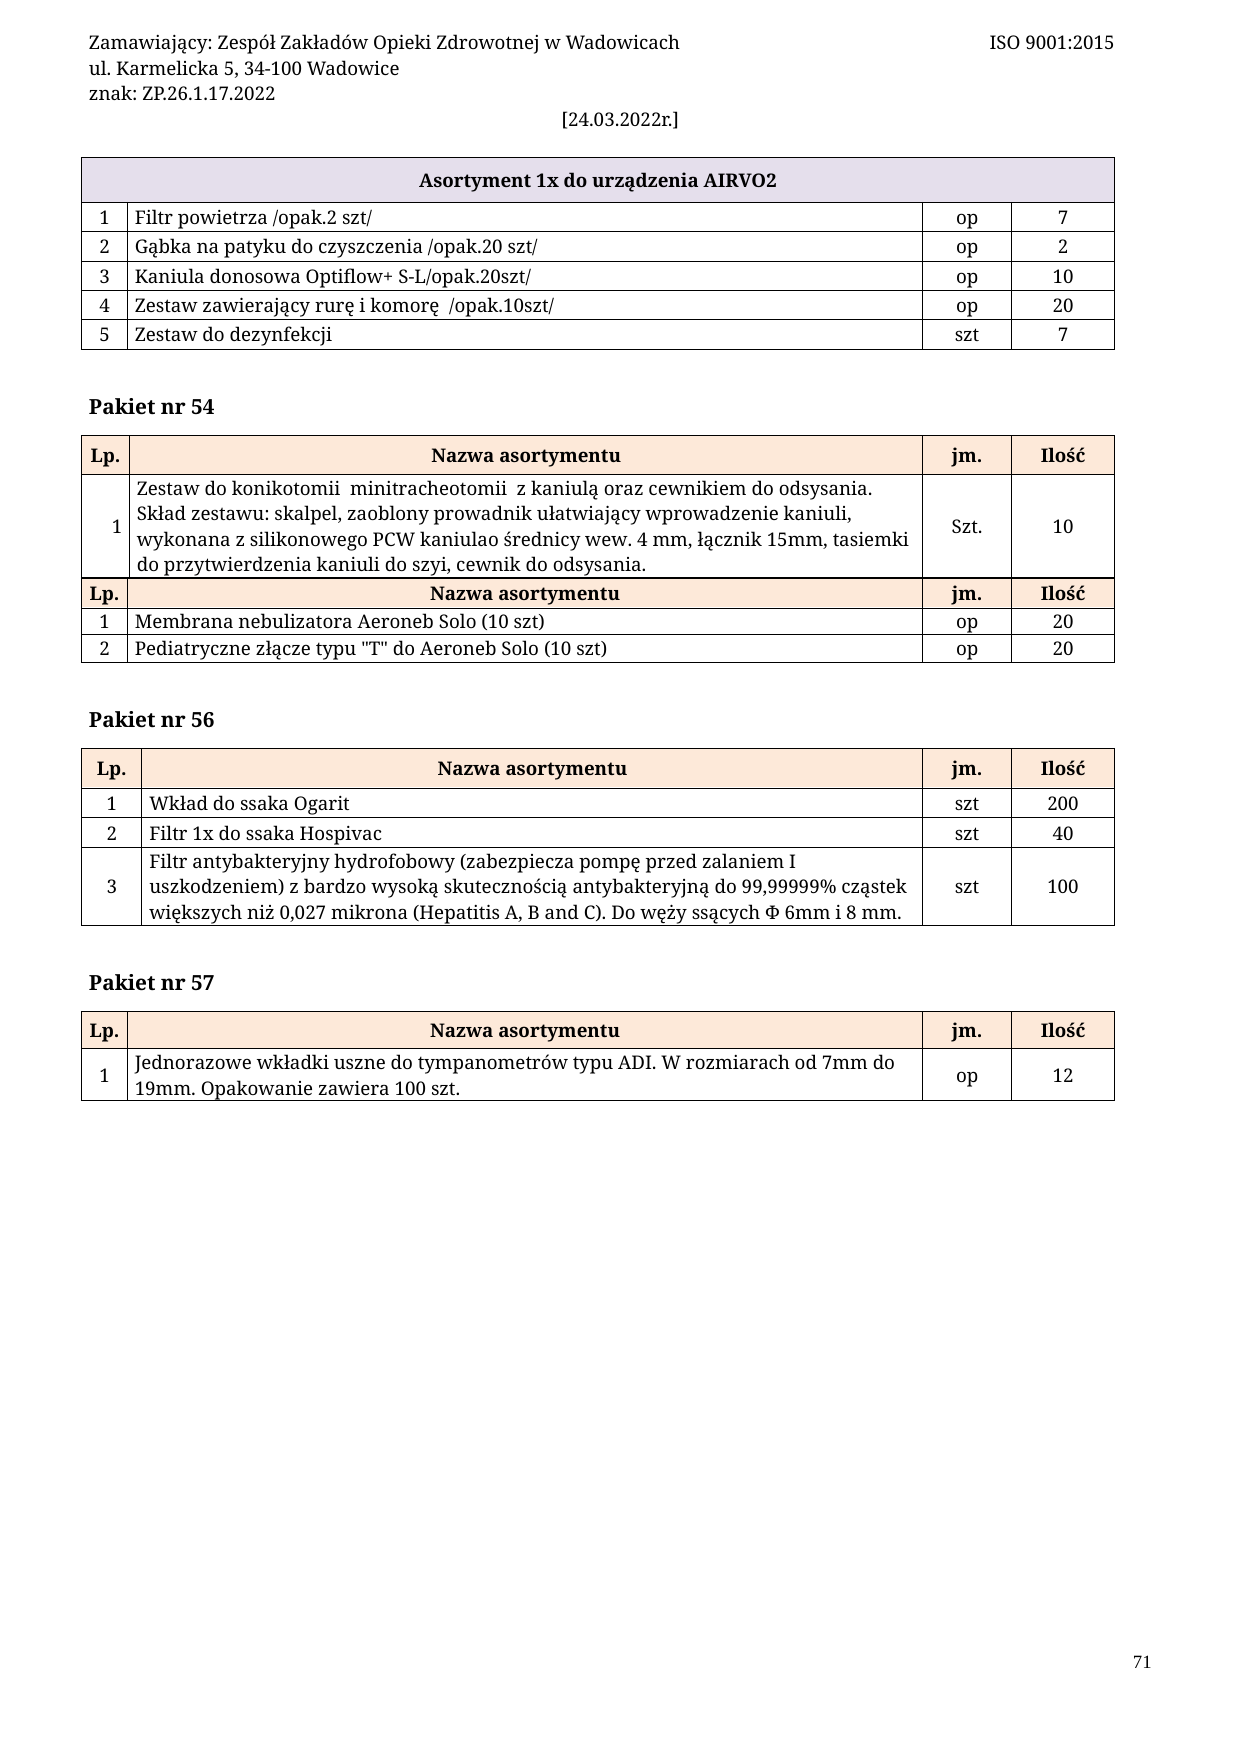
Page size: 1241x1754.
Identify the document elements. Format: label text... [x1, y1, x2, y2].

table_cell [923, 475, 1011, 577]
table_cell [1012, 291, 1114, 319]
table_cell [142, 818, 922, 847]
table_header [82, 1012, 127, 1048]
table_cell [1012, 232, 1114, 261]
text Pakiet nr 56 [89, 705, 1152, 734]
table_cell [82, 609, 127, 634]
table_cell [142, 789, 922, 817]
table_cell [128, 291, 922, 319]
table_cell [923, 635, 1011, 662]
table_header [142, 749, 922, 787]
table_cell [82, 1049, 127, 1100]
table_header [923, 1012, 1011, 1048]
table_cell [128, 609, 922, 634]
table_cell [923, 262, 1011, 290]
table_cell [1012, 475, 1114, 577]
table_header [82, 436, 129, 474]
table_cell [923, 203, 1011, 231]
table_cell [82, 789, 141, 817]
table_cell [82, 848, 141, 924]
text Pakiet nr 57 [89, 968, 1152, 997]
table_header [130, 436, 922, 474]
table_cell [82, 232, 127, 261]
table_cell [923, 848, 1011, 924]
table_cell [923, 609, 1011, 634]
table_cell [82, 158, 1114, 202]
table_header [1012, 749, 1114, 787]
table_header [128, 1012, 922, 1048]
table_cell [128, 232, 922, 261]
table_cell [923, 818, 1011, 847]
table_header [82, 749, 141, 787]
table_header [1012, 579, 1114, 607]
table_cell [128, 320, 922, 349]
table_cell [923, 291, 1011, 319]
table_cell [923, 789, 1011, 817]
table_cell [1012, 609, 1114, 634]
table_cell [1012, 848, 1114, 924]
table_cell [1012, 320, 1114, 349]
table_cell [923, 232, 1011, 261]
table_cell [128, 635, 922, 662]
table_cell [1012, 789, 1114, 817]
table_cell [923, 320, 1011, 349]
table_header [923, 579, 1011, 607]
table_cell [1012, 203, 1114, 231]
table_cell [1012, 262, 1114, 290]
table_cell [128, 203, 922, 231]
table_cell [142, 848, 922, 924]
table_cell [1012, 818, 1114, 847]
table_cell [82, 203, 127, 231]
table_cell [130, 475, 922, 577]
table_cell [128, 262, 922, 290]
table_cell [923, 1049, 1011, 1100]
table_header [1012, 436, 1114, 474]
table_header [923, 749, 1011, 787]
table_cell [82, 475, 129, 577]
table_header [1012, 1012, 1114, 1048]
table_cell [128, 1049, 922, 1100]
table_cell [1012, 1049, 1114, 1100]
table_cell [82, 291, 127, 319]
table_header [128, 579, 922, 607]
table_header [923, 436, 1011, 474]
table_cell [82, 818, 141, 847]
text Pakiet nr 54 [89, 392, 1152, 421]
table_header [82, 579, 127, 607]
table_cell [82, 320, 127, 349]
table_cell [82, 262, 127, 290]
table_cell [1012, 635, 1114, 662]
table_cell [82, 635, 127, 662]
